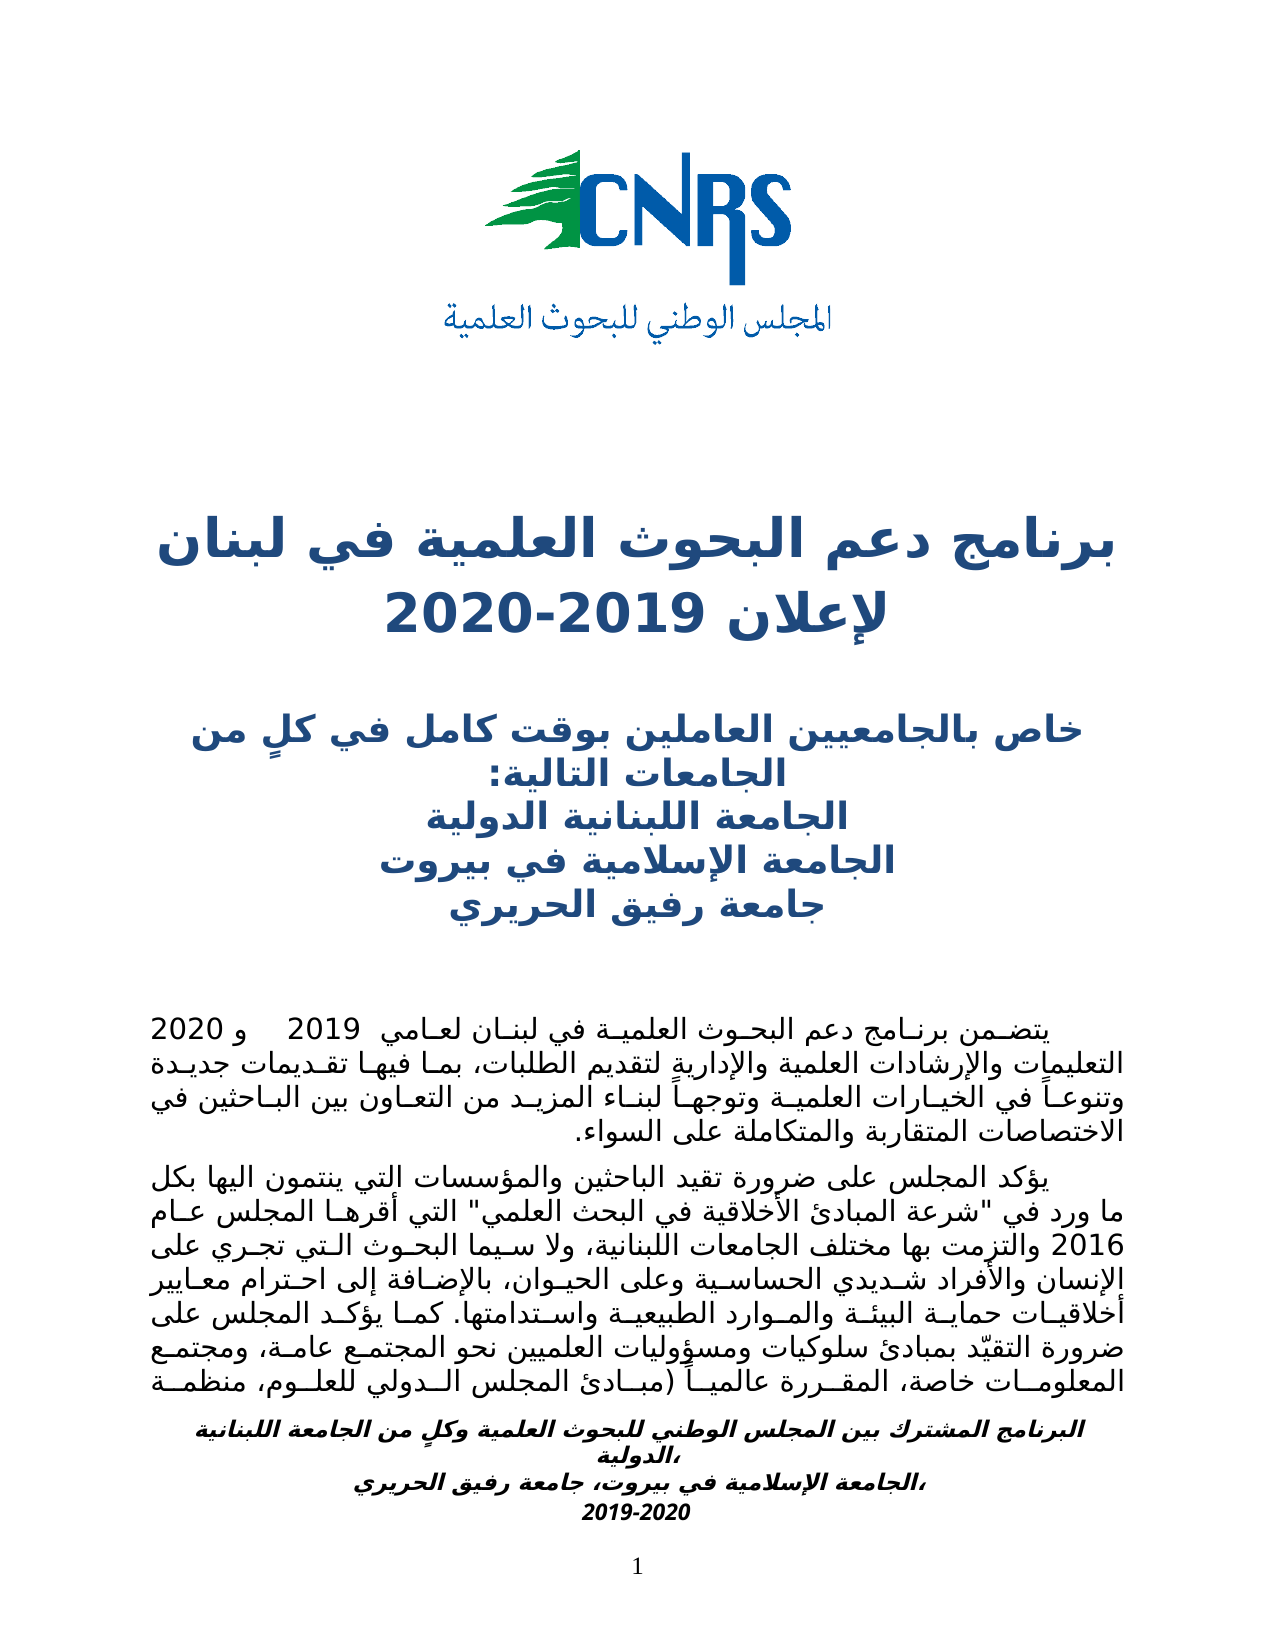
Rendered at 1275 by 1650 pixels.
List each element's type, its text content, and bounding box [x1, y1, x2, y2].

text خاص بالجامعيين العاملين بوقت كامل في كلٍ من الجامعات التالية: [150, 708, 1125, 795]
text برنامج دعم البحوث العلمية في لبنان [150, 507, 1125, 570]
text جامعة رفيق الحريري [150, 882, 1125, 926]
text يتضمن برنامج دعم البحوث العلمية في لبنان لعامي 2019 و 2020 التعليمات والإرشادات العلمية والإدارية لتقديم الطلبات، بما فيها تقديمات جديدة وتنوعاً في الخيارات العلمية وتوجهاً لبناء المزيد من التعاون بين الباحثين في الاختصاصات المتقاربة والمتكاملة على السواء. [150, 1012, 1125, 1148]
text الجامعة اللبنانية الدولية [150, 795, 1125, 839]
picture [444, 150, 831, 345]
text الجامعة الإسلامية في بيروت [150, 839, 1125, 882]
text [150, 1161, 1125, 1398]
text لإعلان 2019-2020 [150, 582, 1125, 645]
